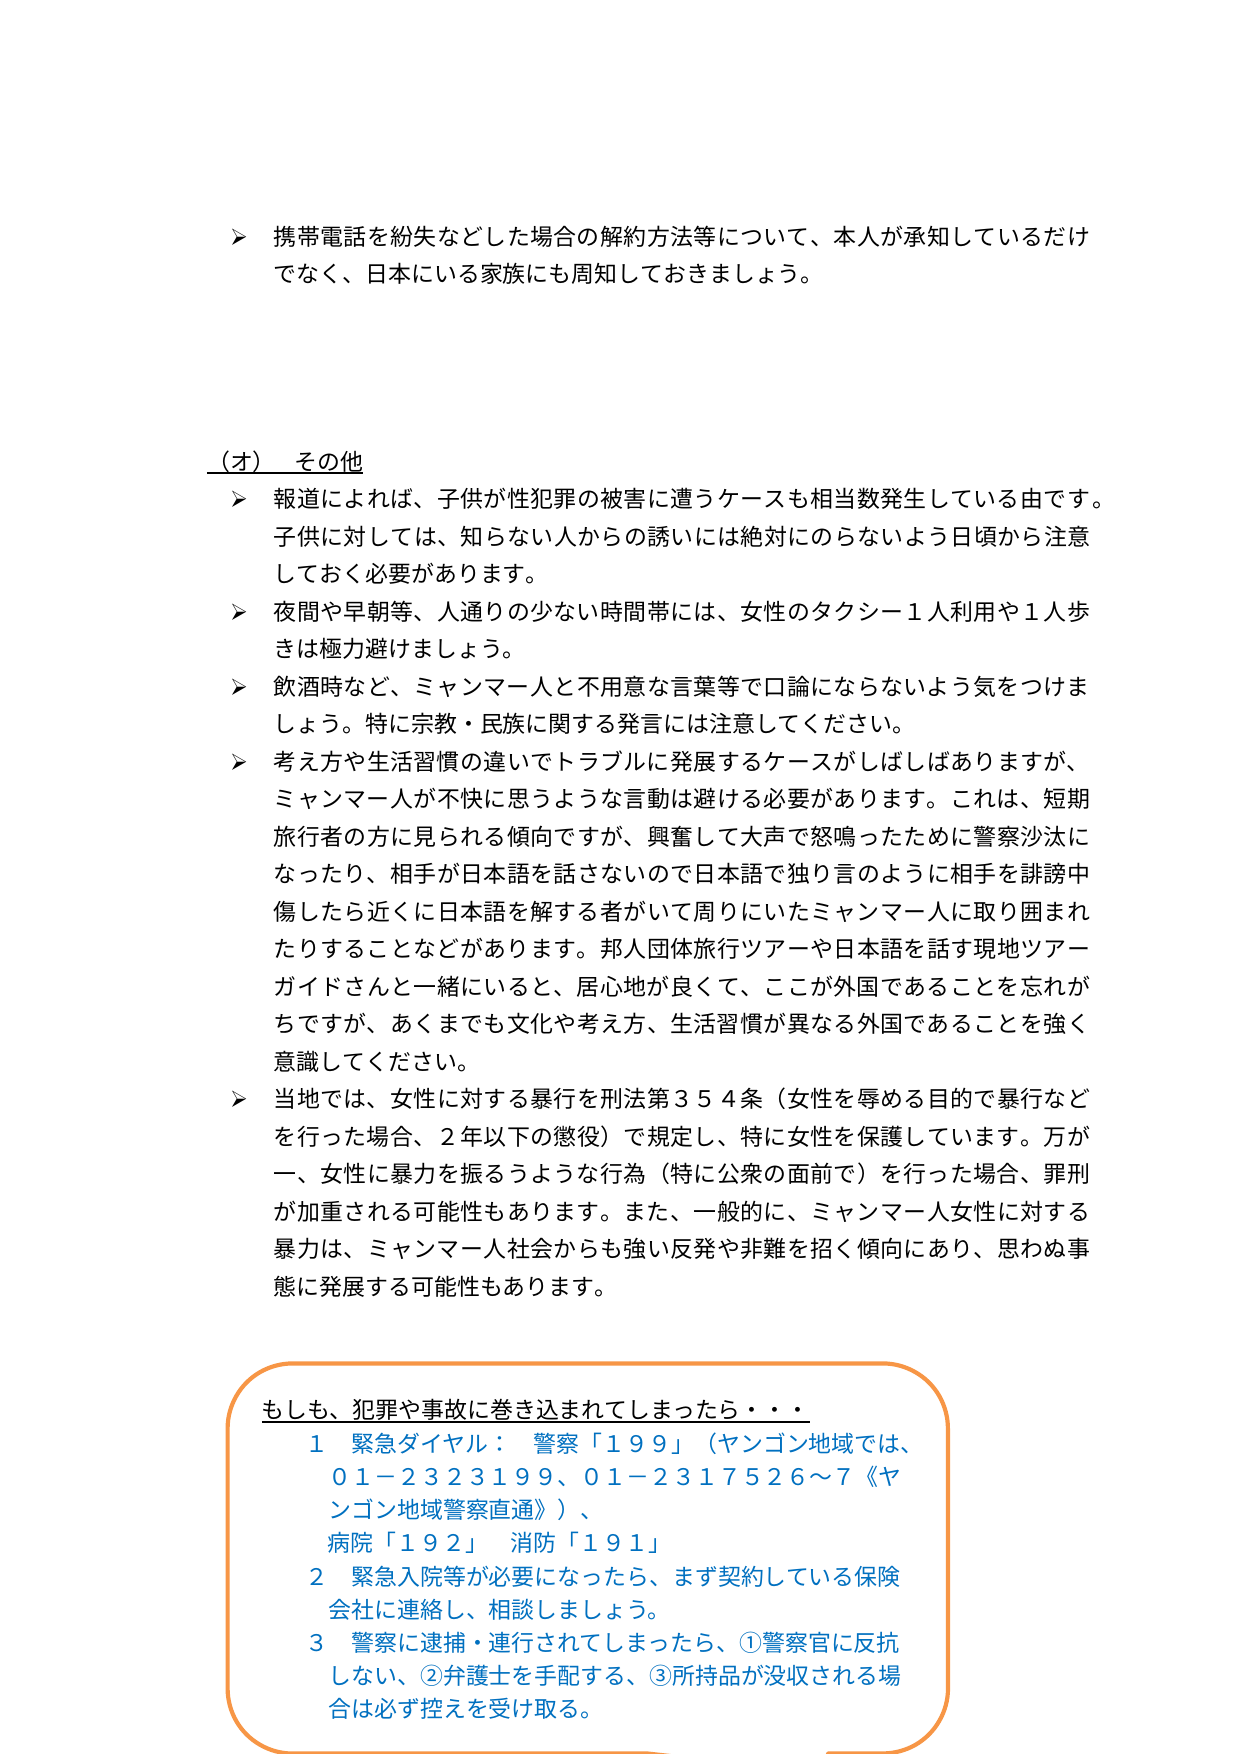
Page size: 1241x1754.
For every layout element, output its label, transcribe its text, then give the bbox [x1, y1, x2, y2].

list 報道によれば、子供が性犯罪の被害に遭うケースも相当数発生している由です。子供に対しては、知らない人からの誘いには絶対にのらないよう日頃から注意しておく必要があります。 [230, 479, 1092, 592]
list 飲酒時など、ミャンマー人と不用意な言葉等で口論にならないよう気をつけましょう。特に宗教・民族に関する発言には注意してください。 [230, 667, 1092, 742]
list 考え方や生活習慣の違いでトラブルに発展するケースがしばしばありますが、ミャンマー人が不快に思うような言動は避ける必要があります。これは、短期旅行者の方に見られる傾向ですが、興奮して大声で怒鳴ったために警察沙汰になったり、相手が日本語を話さないので日本語で独り言のように相手を誹謗中傷したら近くに日本語を解する者がいて周りにいたミャンマー人に取り囲まれたりすることなどがあります。邦人団体旅行ツアーや日本語を話す現地ツアーガイドさんと一緒にいると、居心地が良くて、ここが外国であることを忘れがちですが、あくまでも文化や考え方、生活習慣が異なる外国であることを強く意識してください。 [230, 742, 1092, 1079]
list 携帯電話を紛失などした場合の解約方法等について、本人が承知しているだけでなく、日本にいる家族にも周知しておきましょう。 [230, 217, 1092, 292]
list その他 [207, 442, 1092, 479]
list 当地では、女性に対する暴行を刑法第３５４条（女性を辱める目的で暴行などを行った場合、２年以下の懲役）で規定し、特に女性を保護しています。万が一、女性に暴力を振るうような行為（特に公衆の面前で）を行った場合、罪刑が加重される可能性もあります。また、一般的に、ミャンマー人女性に対する暴力は、ミャンマー人社会からも強い反発や非難を招く傾向にあり、思わぬ事態に発展する可能性もあります。 [230, 1079, 1092, 1304]
list 夜間や早朝等、人通りの少ない時間帯には、女性のタクシー１人利用や１人歩きは極力避けましょう。 [230, 592, 1092, 667]
